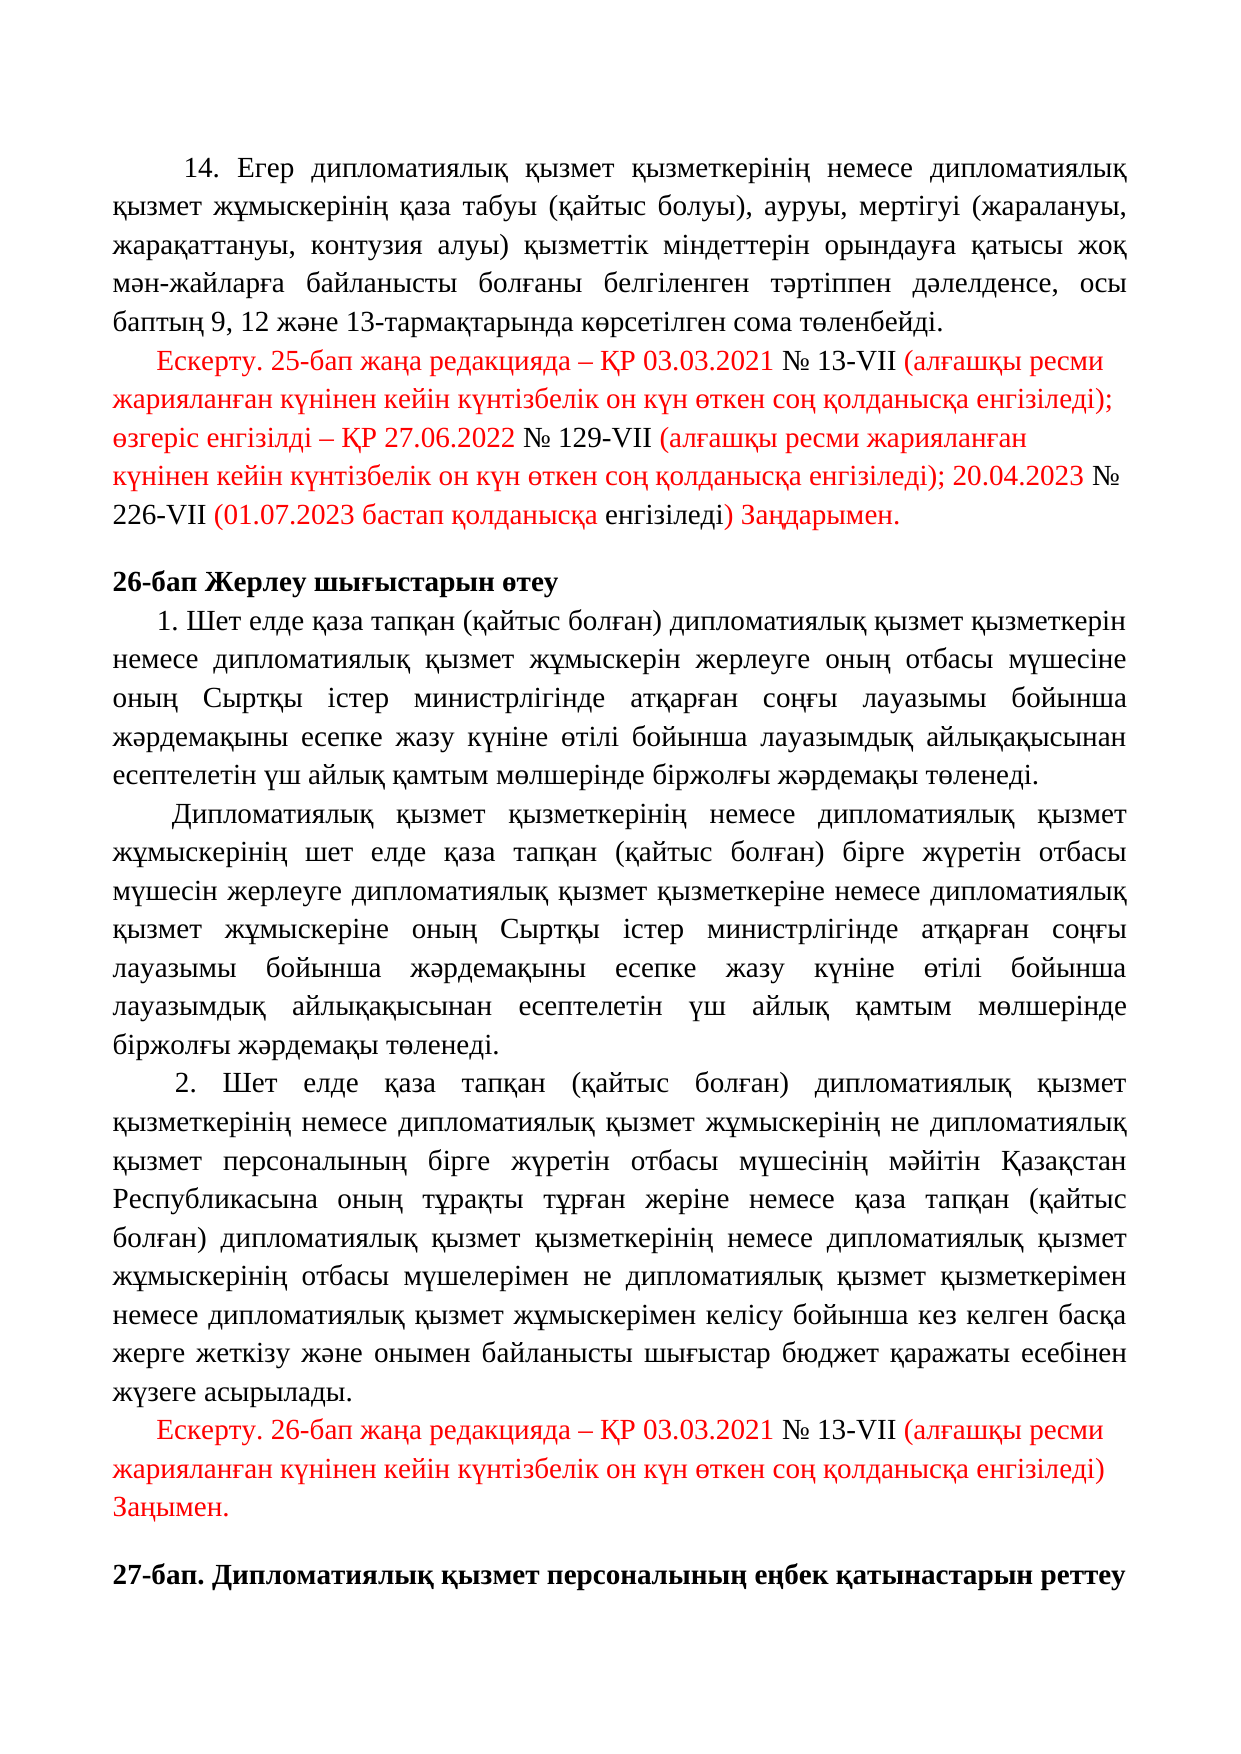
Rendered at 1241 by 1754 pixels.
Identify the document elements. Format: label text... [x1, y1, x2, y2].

text Ескерту. 25-бап жаңа редакцияда – ҚР 03.03.2021 № 13-VII (алғашқы ресми жарияланған күнінен кейін күнтізбелік он күн өткен соң қолданысқа енгізіледі); өзгеріс енгізілді – ҚР 27.06.2022 № 129-VII (алғашқы ресми жарияланған күнінен кейін күнтізбелік он күн өткен соң қолданысқа енгізіледі); 20.04.2023 № 226-VII (01.07.2023 бастап қолданысқа енгізіледі) Заңдарымен. [112, 343, 1128, 561]
text 14. Егер дипломатиялық қызмет қызметкерiнiң немесе дипломатиялық қызмет жұмыскерiнiң қаза табуы (қайтыс болуы), ауруы, мертігуі (жаралануы, жарақаттануы, контузия алуы) қызметтiк мiндеттерiн орындауға қатысы жоқ мән-жайларға байланысты болғаны белгiленген тәртiппен дәлелденсе, осы баптың 9, 12 және 13-тармақтарында көрсетілген сома төленбейдi. [112, 150, 1128, 338]
text 2. Шет елде қаза тапқан (қайтыс болған) дипломатиялық қызмет қызметкерінің немесе дипломатиялық қызмет жұмыскерінің не дипломатиялық қызмет персоналының бірге жүретін отбасы мүшесінің мәйітін Қазақстан Республикасына оның тұрақты тұрған жеріне немесе қаза тапқан (қайтыс болған) дипломатиялық қызмет қызметкерінің немесе дипломатиялық қызмет жұмыскерінің отбасы мүшелерімен не дипломатиялық қызмет қызметкерімен немесе дипломатиялық қызмет жұмыскерімен келісу бойынша кез келген басқа жерге жеткізу және онымен байланысты шығыстар бюджет қаражаты есебінен жүзеге асырылады. [112, 1066, 1128, 1407]
text 27-бап. Дипломатиялық қызмет персоналының еңбек қатынастарын реттеу [112, 1557, 1128, 1591]
text Ескерту. 26-бап жаңа редакцияда – ҚР 03.03.2021 № 13-VII (алғашқы ресми жарияланған күнінен кейін күнтізбелік он күн өткен соң қолданысқа енгізіледі) Заңымен. [112, 1412, 1128, 1553]
text 1. Шет елде қаза тапқан (қайтыс болған) дипломатиялық қызмет қызметкерін немесе дипломатиялық қызмет жұмыскерін жерлеуге оның отбасы мүшесіне оның Сыртқы істер министрлігінде атқарған соңғы лауазымы бойынша жәрдемақыны есепке жазу күніне өтілі бойынша лауазымдық айлықақысынан есептелетін үш айлық қамтым мөлшерінде біржолғы жәрдемақы төленеді. [112, 603, 1128, 791]
text 26-бап Жерлеу шығыстарын өтеу [112, 564, 1128, 598]
text Дипломатиялық қызмет қызметкерінің немесе дипломатиялық қызмет жұмыскерінің шет елде қаза тапқан (қайтыс болған) бірге жүретін отбасы мүшесін жерлеуге дипломатиялық қызмет қызметкеріне немесе дипломатиялық қызмет жұмыскеріне оның Сыртқы істер министрлігінде атқарған соңғы лауазымы бойынша жәрдемақыны есепке жазу күніне өтілі бойынша лауазымдық айлықақысынан есептелетін үш айлық қамтым мөлшерінде біржолғы жәрдемақы төленеді. [112, 796, 1128, 1061]
